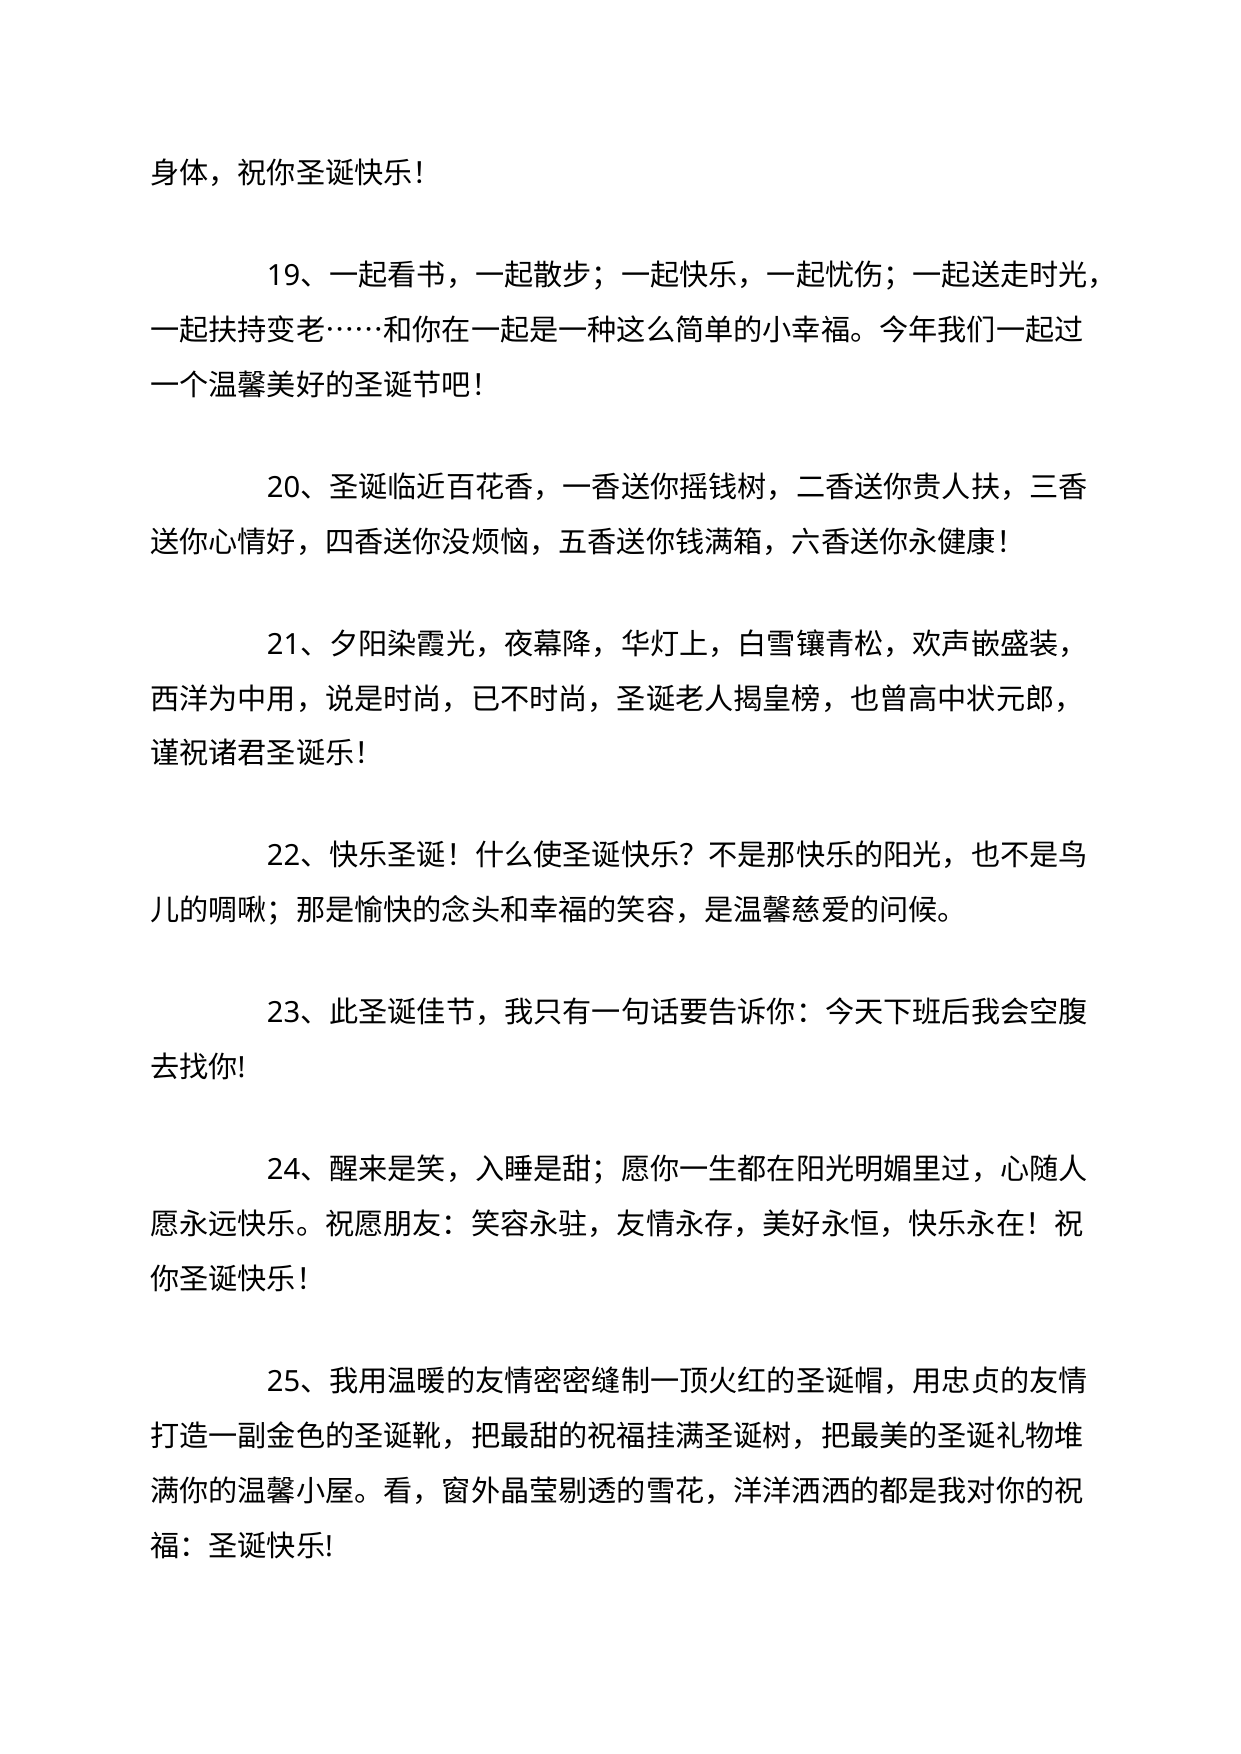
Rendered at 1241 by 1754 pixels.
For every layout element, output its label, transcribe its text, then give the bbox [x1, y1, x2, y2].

text 21、夕阳染霞光，夜幕降，华灯上，白雪镶青松，欢声嵌盛装，西洋为中用，说是时尚，已不时尚，圣诞老人揭皇榜，也曾高中状元郎，谨祝诸君圣诞乐！ [150, 620, 1090, 772]
text 23、此圣诞佳节，我只有一句话要告诉你：今天下班后我会空腹去找你! [150, 989, 1090, 1086]
text 19、一起看书，一起散步；一起快乐，一起忧伤；一起送走时光，一起扶持变老……和你在一起是一种这么简单的小幸福。今年我们一起过一个温馨美好的圣诞节吧！ [150, 252, 1090, 404]
text 22、快乐圣诞！什么使圣诞快乐？不是那快乐的阳光，也不是鸟儿的啁啾；那是愉快的念头和幸福的笑容，是温馨慈爱的问候。 [150, 832, 1090, 929]
text 25、我用温暖的友情密密缝制一顶火红的圣诞帽，用忠贞的友情打造一副金色的圣诞靴，把最甜的祝福挂满圣诞树，把最美的圣诞礼物堆满你的温馨小屋。看，窗外晶莹剔透的雪花，洋洋洒洒的都是我对你的祝福：圣诞快乐! [150, 1357, 1090, 1564]
text 20、圣诞临近百花香，一香送你摇钱树，二香送你贵人扶，三香送你心情好，四香送你没烦恼，五香送你钱满箱，六香送你永健康！ [150, 463, 1090, 561]
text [150, 150, 1090, 192]
text 24、醒来是笑，入睡是甜；愿你一生都在阳光明媚里过，心随人愿永远快乐。祝愿朋友：笑容永驻，友情永存，美好永恒，快乐永在！祝你圣诞快乐！ [150, 1146, 1090, 1298]
